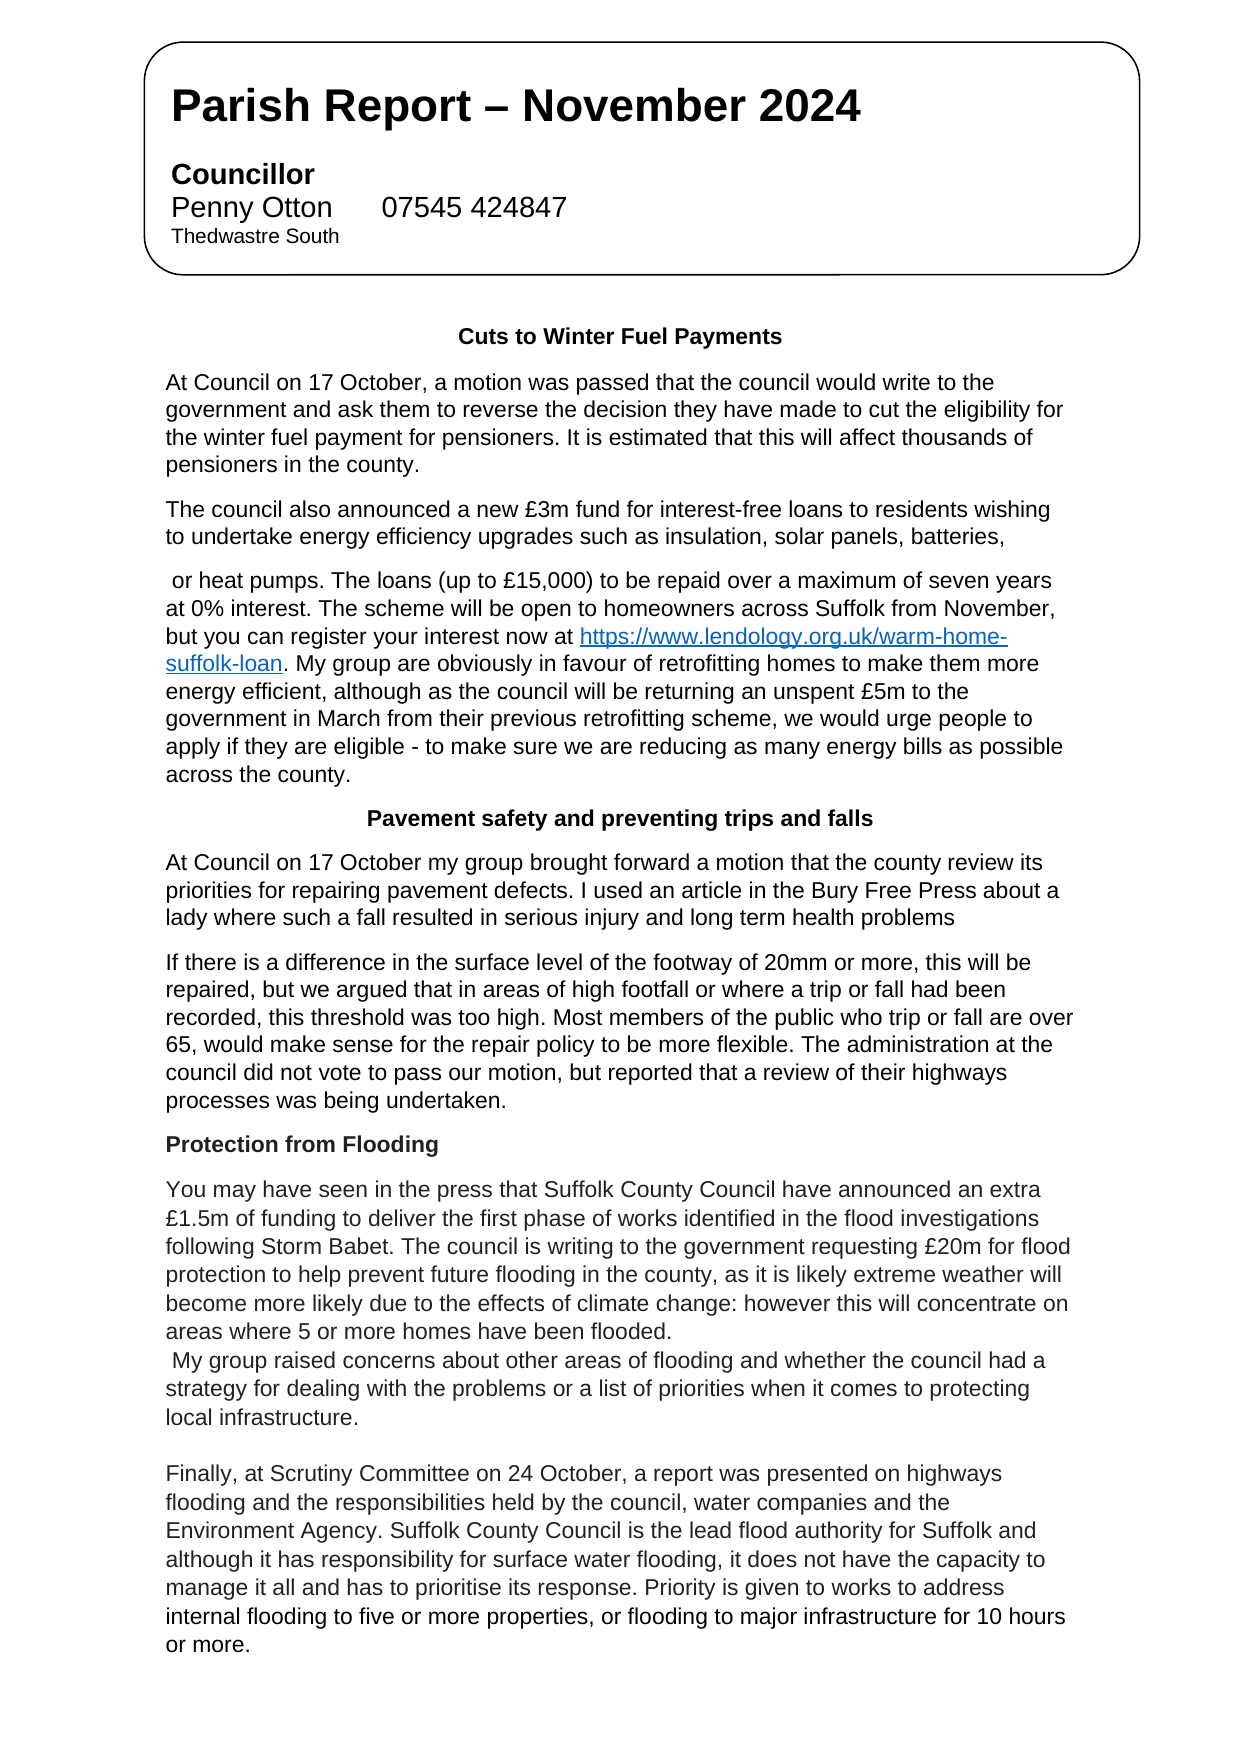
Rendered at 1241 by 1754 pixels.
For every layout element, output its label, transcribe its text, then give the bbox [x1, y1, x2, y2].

text Protection from Flooding [165, 1131, 1075, 1157]
text If there is a difference in the surface level of the footway of 20mm or more, this will be repaired, but we argued that in areas of high footfall or where a trip or fall had been recorded, this threshold was too high. Most members of the public who trip or fall are over 65, would make sense for the repair policy to be more flexible. The administration at the council did not vote to pass our motion, but reported that a review of their highways processes was being undertaken. [165, 949, 1075, 1113]
text My group raised concerns about other areas of flooding and whether the council had a strategy for dealing with the problems or a list of priorities when it comes to protecting local infrastructure. [165, 1347, 1075, 1430]
text At Council on 17 October, a motion was passed that the council would write to the government and ask them to reverse the decision they have made to cut the eligibility for the winter fuel payment for pensioners. It is estimated that this will affect thousands of pensioners in the county. [165, 368, 1075, 478]
text Finally, at Scrutiny Committee on 24 October, a report was presented on highways flooding and the responsibilities held by the council, water companies and the Environment Agency. Suffolk County Council is the lead flood authority for Suffolk and although it has responsibility for surface water flooding, it does not have the capacity to manage it all and has to prioritise its response. Priority is given to works to address internal flooding to five or more properties, or flooding to major infrastructure for 10 hours or more. [165, 1460, 1075, 1657]
text Pavement safety and preventing trips and falls [165, 805, 1075, 831]
text Cuts to Winter Fuel Payments [165, 323, 1075, 350]
text or heat pumps. The loans (up to £15,000) to be repaid over a maximum of seven years at 0% interest. The scheme will be open to homeowners across Suffolk from November, but you can register your interest now at https://www.lendology.org.uk/warm-home-suffolk-loan. My group are obviously in favour of retrofitting homes to make them more energy efficient, although as the council will be returning an unspent £5m to the government in March from their previous retrofitting scheme, we would urge people to apply if they are eligible - to make sure we are reducing as many energy bills as possible across the county. [165, 567, 1075, 787]
text The council also announced a new £3m fund for interest-free loans to residents wishing to undertake energy efficiency upgrades such as insulation, solar panels, batteries, [165, 496, 1075, 549]
text At Council on 17 October my group brought forward a motion that the county review its priorities for repairing pavement defects. I used an article in the Bury Free Press about a lady where such a fall resulted in serious injury and long term health problems [165, 849, 1075, 931]
text You may have seen in the press that Suffolk County Council have announced an extra £1.5m of funding to deliver the first phase of works identified in the flood investigations following Storm Babet. The council is writing to the government requesting £20m for flood protection to help prevent future flooding in the county, as it is likely extreme weather will become more likely due to the effects of climate change: however this will concentrate on areas where 5 or more homes have been flooded. [165, 1176, 1075, 1344]
